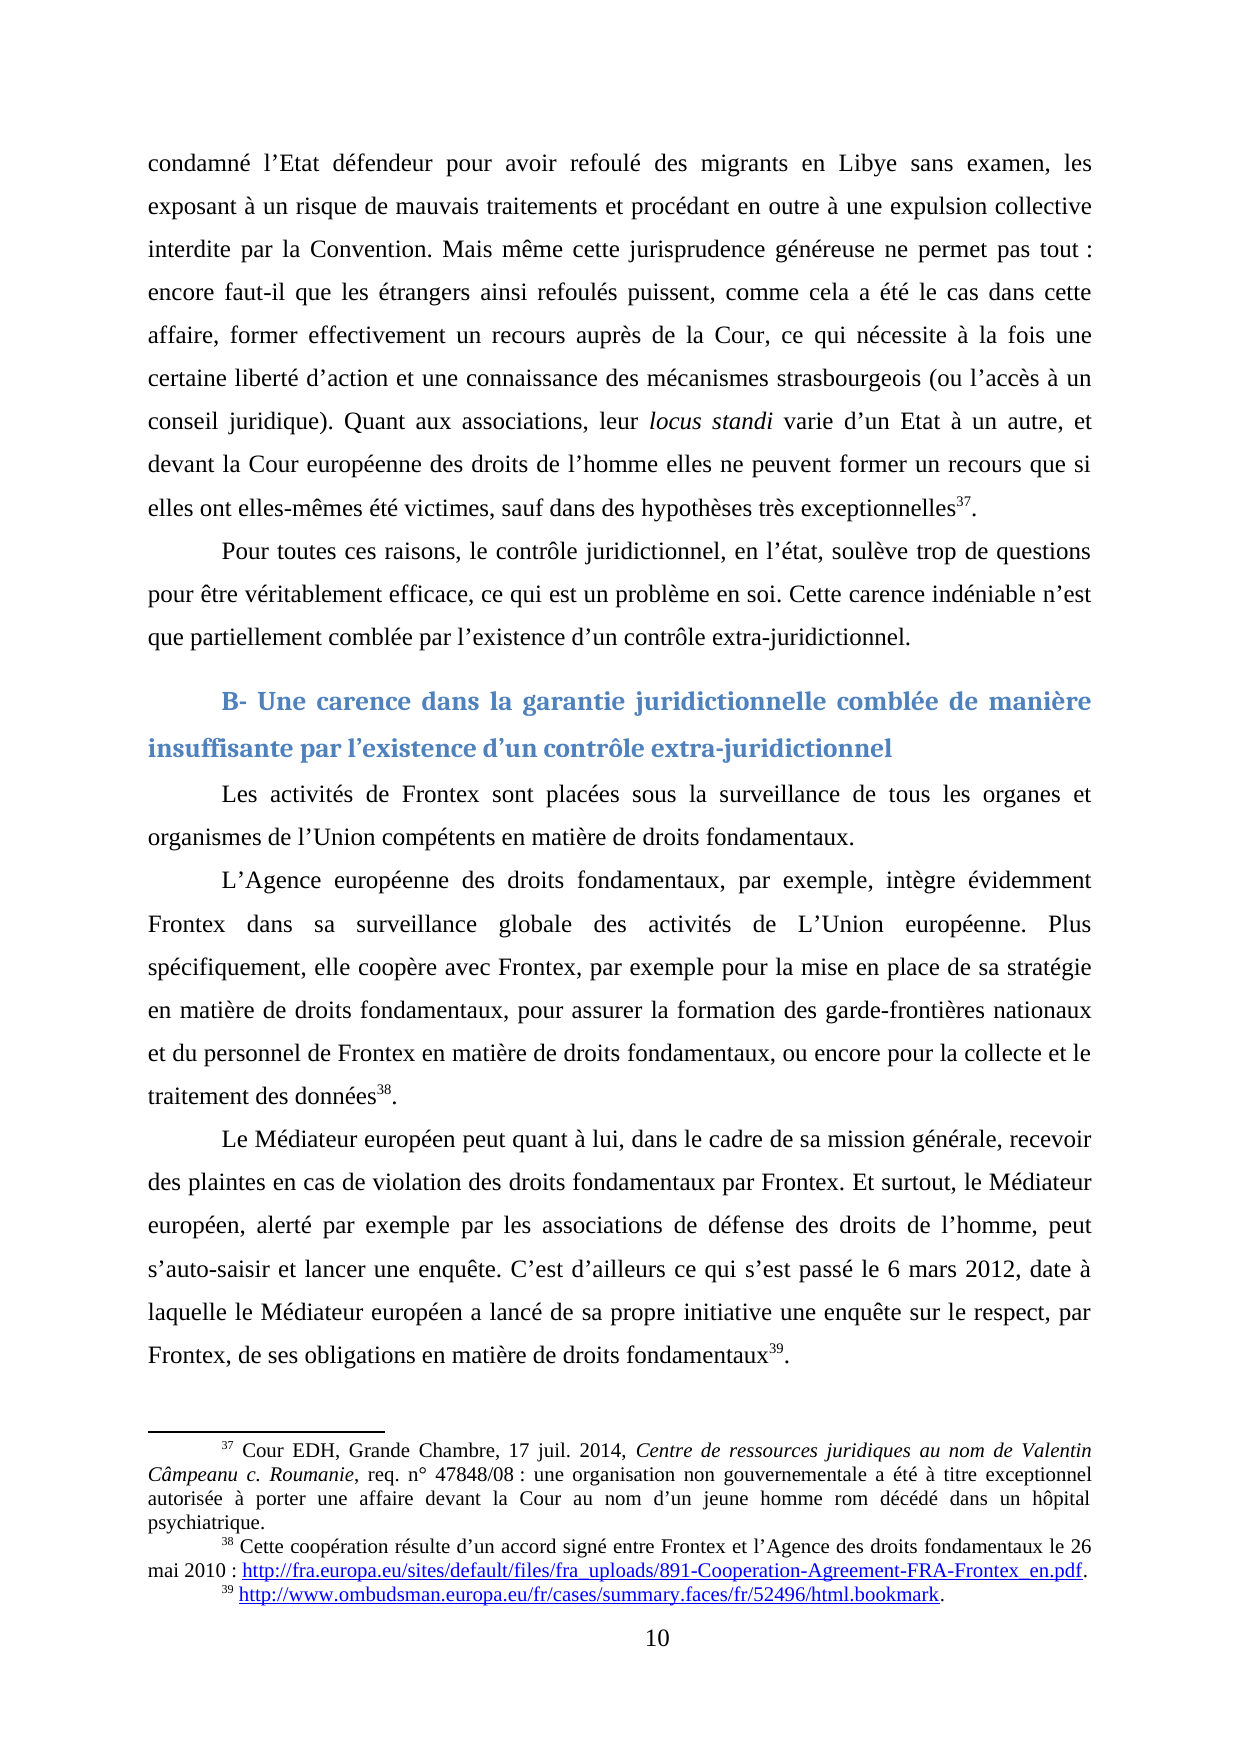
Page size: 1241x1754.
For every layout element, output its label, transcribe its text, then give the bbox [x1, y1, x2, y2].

text L’Agence européenne des droits fondamentaux, par exemple, intègre évidemment Frontex dans sa surveillance globale des activités de L’Union européenne. Plus spécifiquement, elle coopère avec Frontex, par exemple pour la mise en place de sa stratégie en matière de droits fondamentaux, pour assurer la formation des garde-frontières nationaux et du personnel de Frontex en matière de droits fondamentaux, ou encore pour la collecte et le traitement des données. [148, 866, 1093, 1110]
subtitle B- Une carence dans la garantie juridictionnelle comblée de manière insuffisante par l’existence d’un contrôle extra-juridictionnel [148, 686, 1093, 764]
text Le Médiateur européen peut quant à lui, dans le cadre de sa mission générale, recevoir des plaintes en cas de violation des droits fondamentaux par Frontex. Et surtout, le Médiateur européen, alerté par exemple par les associations de défense des droits de l’homme, peut s’auto-saisir et lancer une enquête. C’est d’ailleurs ce qui s’est passé le 6 mars 2012, date à laquelle le Médiateur européen a lancé de sa propre initiative une enquête sur le respect, par Frontex, de ses obligations en matière de droits fondamentaux. [148, 1124, 1093, 1369]
text Pour toutes ces raisons, le contrôle juridictionnel, en l’état, soulève trop de questions pour être véritablement efficace, ce qui est un problème en soi. Cette carence indéniable n’est que partiellement comblée par l’existence d’un contrôle extra-juridictionnel. [148, 536, 1093, 651]
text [148, 148, 1093, 521]
text Les activités de Frontex sont placées sous la surveillance de tous les organes et organismes de l’Union compétents en matière de droits fondamentaux. [148, 779, 1093, 851]
